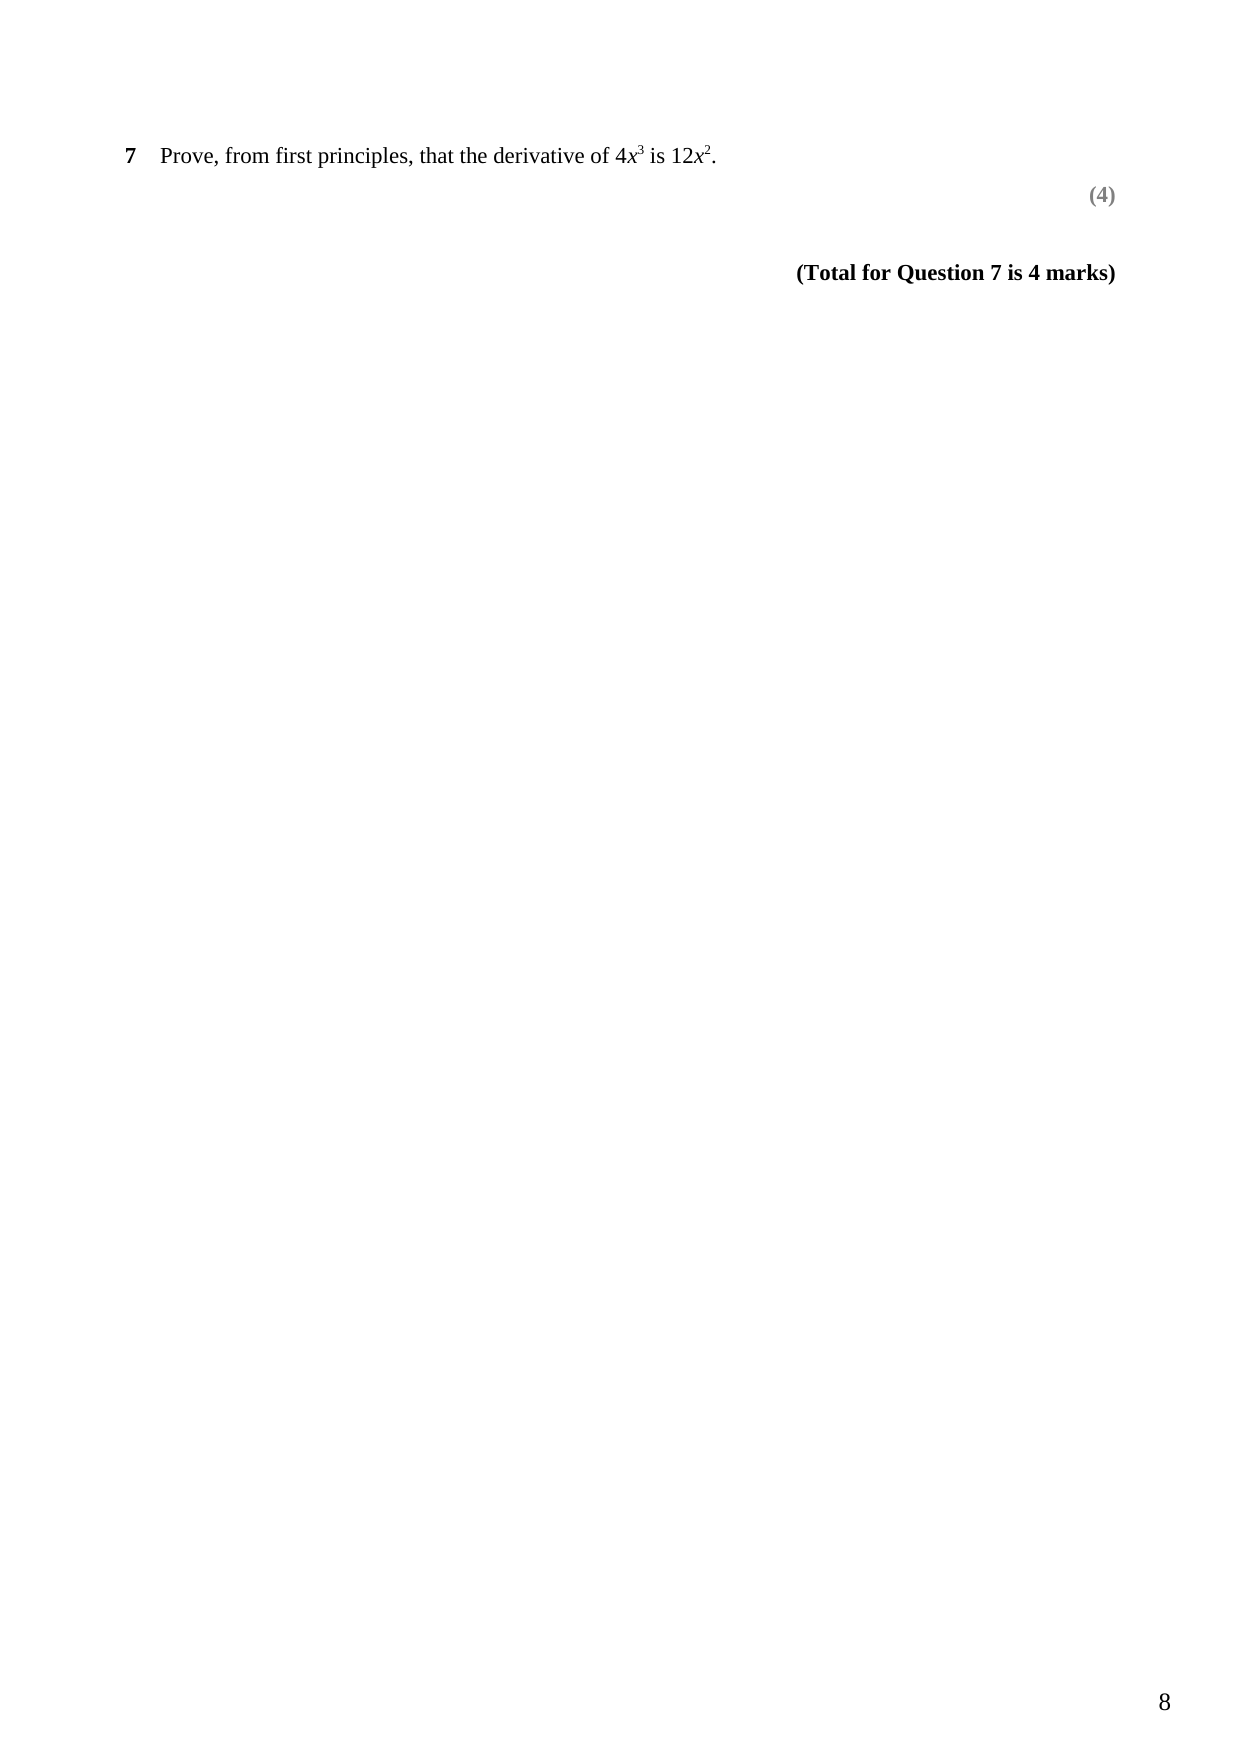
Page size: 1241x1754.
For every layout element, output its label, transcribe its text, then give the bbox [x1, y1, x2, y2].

text (4) [162, 181, 1116, 207]
text (Total for Question 7 is 4 marks) [195, 259, 1116, 285]
text 7 Prove, from first principles, that the derivative of 4x3 is 12x2. [124, 142, 1116, 169]
